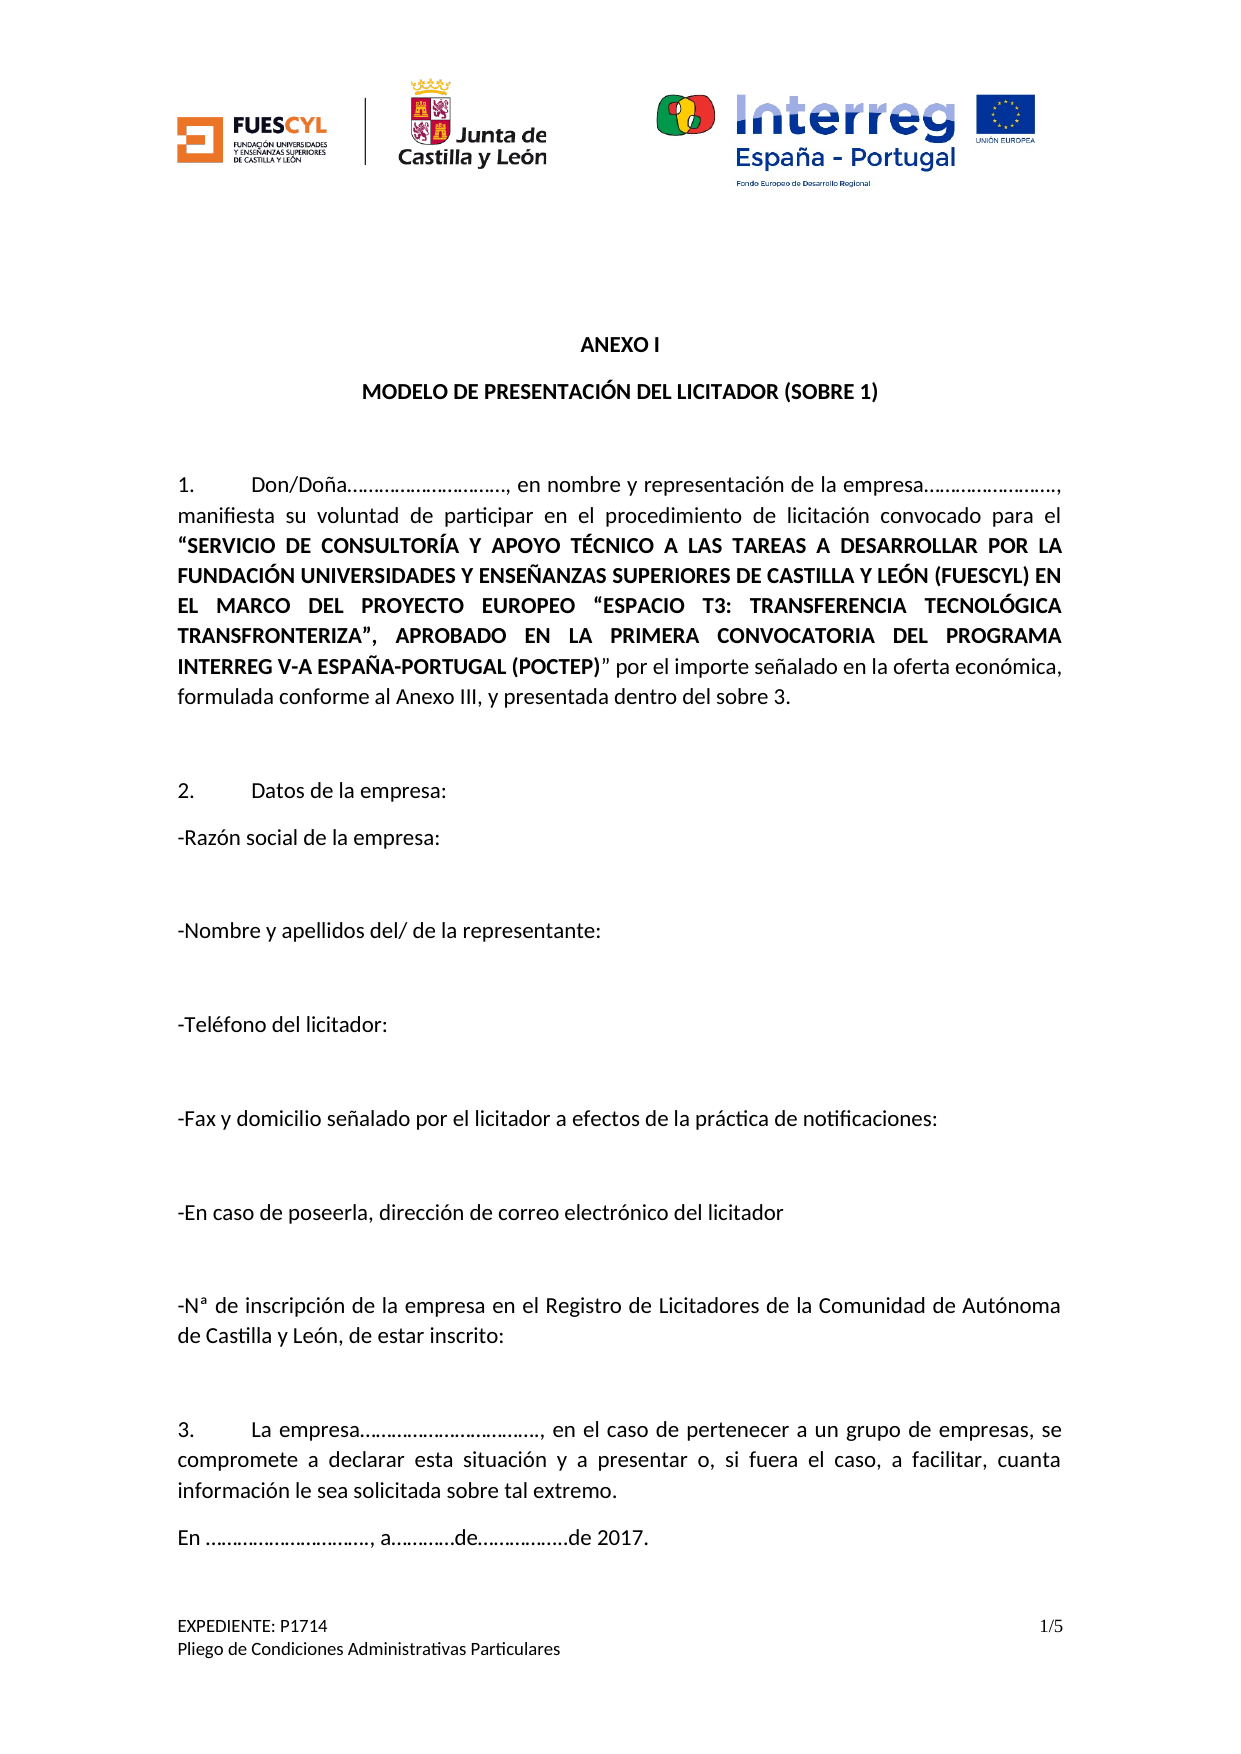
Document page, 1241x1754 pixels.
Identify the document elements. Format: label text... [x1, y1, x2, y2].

text 2. Datos de la empresa: [177, 776, 1063, 804]
text -En caso de poseerla, dirección de correo electrónico del licitador [177, 1198, 1063, 1226]
text -Nombre y apellidos del/ de la representante: [177, 916, 1063, 944]
text -Razón social de la empresa: [177, 823, 1063, 851]
text -Fax y domicilio señalado por el licitador a efectos de la práctica de notificaciones: [177, 1104, 1063, 1132]
picture [177, 78, 547, 169]
text -Teléfono del licitador: [177, 1010, 1063, 1038]
text -Nª de inscripción de la empresa en el Registro de Licitadores de la Comunidad de Autónoma de Castilla y León, de estar inscrito: [177, 1291, 1063, 1350]
text 1. Don/Doña…………………………, en nombre y representación de la empresa……………………., manifiesta su voluntad de participar en el procedimiento de licitación convocado para el “SERVICIO DE CONSULTORÍA Y APOYO TÉCNICO A LAS TAREAS A DESARROLLAR POR LA FUNDACIÓN UNIVERSIDADES Y ENSEÑANZAS SUPERIORES DE CASTILLA Y LEÓN (FUESCYL) EN EL MARCO DEL PROYECTO EUROPEO “ESPACIO T3: TRANSFERENCIA TECNOLÓGICA TRANSFRONTERIZA”, APROBADO EN LA PRIMERA CONVOCATORIA DEL PROGRAMA INTERREG V-A ESPAÑA-PORTUGAL (POCTEP)” por el importe señalado en la oferta económica, formulada conforme al Anexo III, y presentada dentro del sobre 3. [177, 471, 1063, 710]
text MODELO DE PRESENTACIÓN DEL LICITADOR (SOBRE 1) [177, 377, 1063, 405]
text ANEXO I [177, 330, 1063, 358]
text En …………………………., a…………de……………..de 2017. [177, 1523, 1063, 1551]
text 3. La empresa……………………………., en el caso de pertenecer a un grupo de empresas, se compromete a declarar esta situación y a presentar o, si fuera el caso, a facilitar, cuanta información le sea solicitada sobre tal extremo. [177, 1415, 1063, 1504]
picture [627, 65, 1063, 215]
